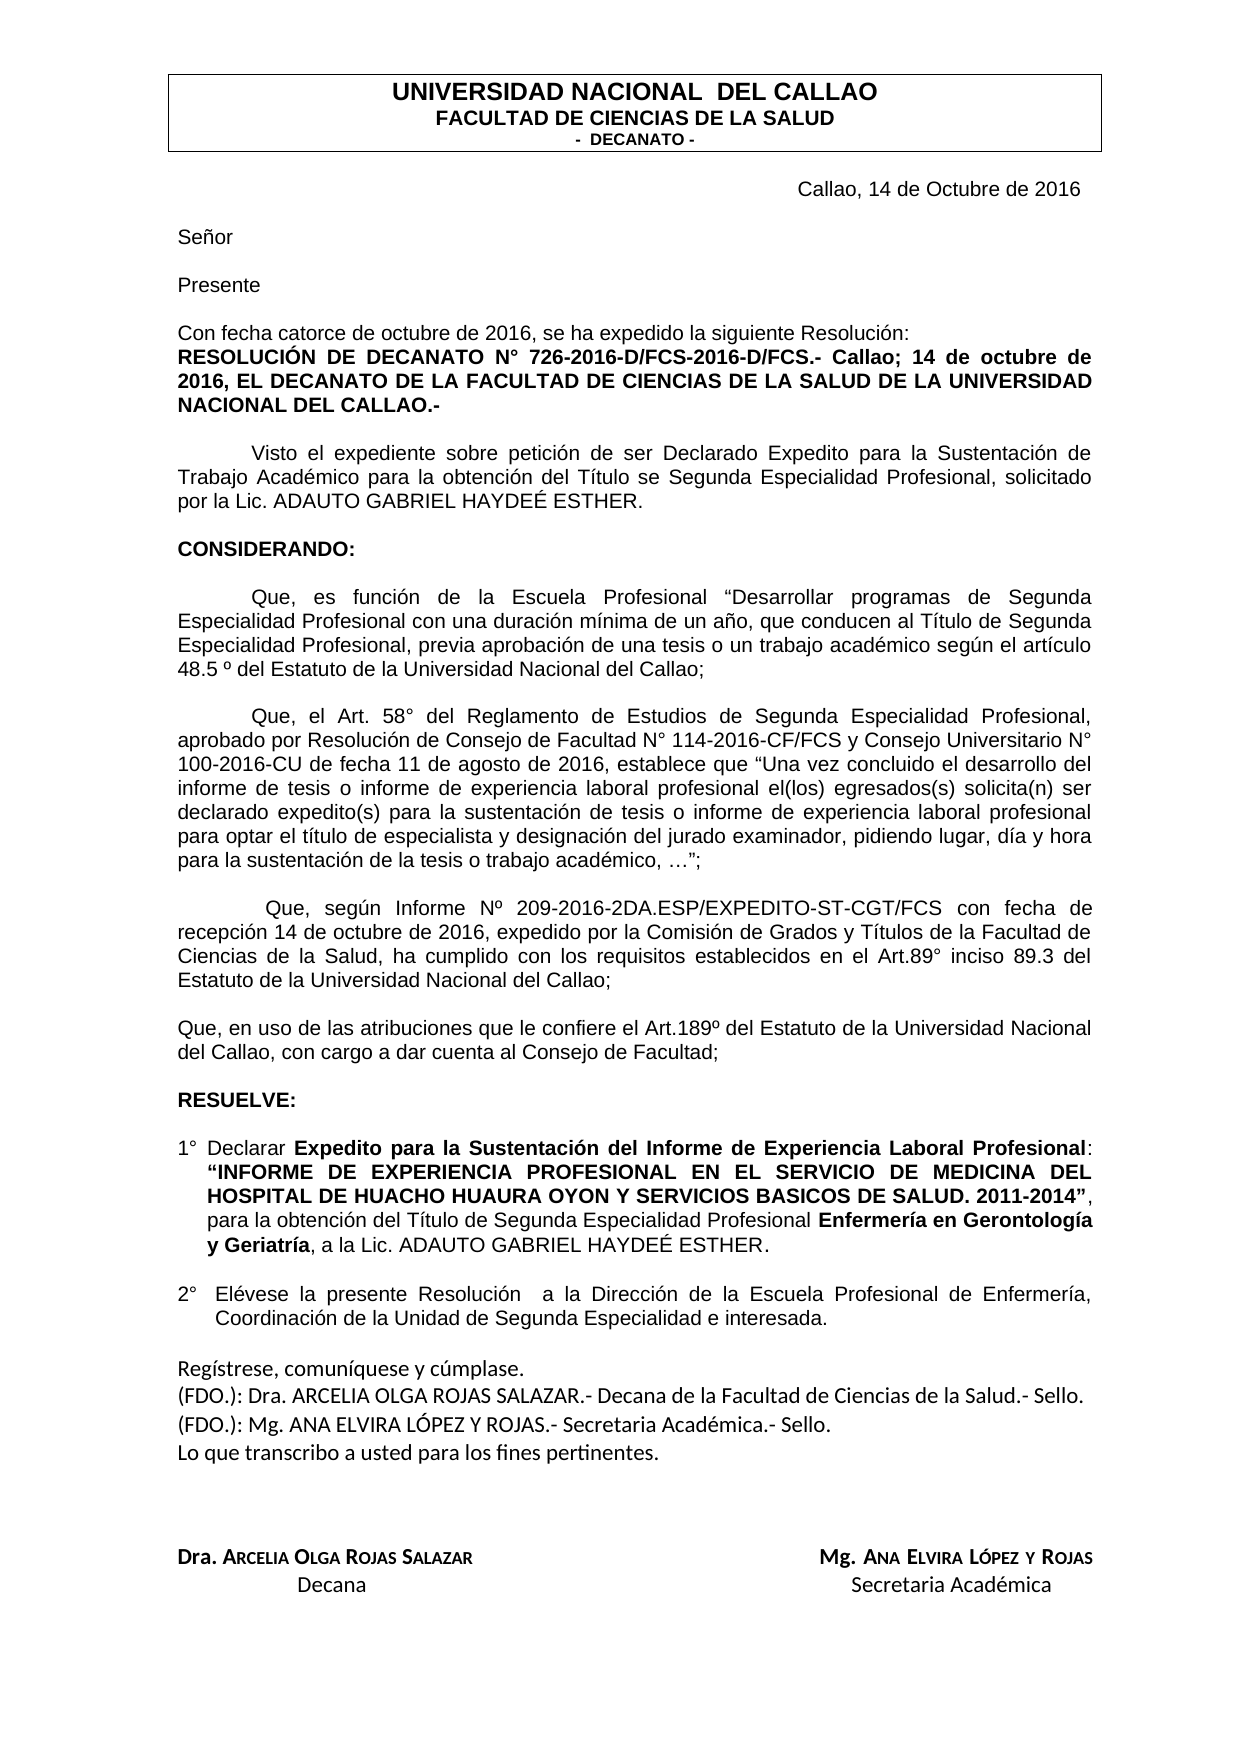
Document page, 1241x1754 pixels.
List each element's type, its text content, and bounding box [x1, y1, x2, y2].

text 1° Declarar Expedito para la Sustentación del Informe de Experiencia Laboral Profesional: “INFORME DE EXPERIENCIA PROFESIONAL EN EL SERVICIO DE MEDICINA DEL HOSPITAL DE HUACHO HUAURA OYON Y SERVICIOS BASICOS DE SALUD. 2011-2014”, para la obtención del Título de Segunda Especialidad Profesional Enfermería en Gerontología y Geriatría, a la Lic. ADAUTO GABRIEL HAYDEÉ ESTHER. [177, 1136, 1093, 1258]
text Señor [177, 225, 1093, 249]
text (FDO.): Mg. ANA ELVIRA LÓPEZ Y ROJAS.- Secretaria Académica.- Sello. [177, 1410, 1093, 1438]
text 2° Elévese la presente Resolución a la Dirección de la Escuela Profesional de Enfermería, Coordinación de la Unidad de Segunda Especialidad e interesada. [177, 1282, 1093, 1330]
text Dra. Arcelia Olga Rojas Salazar Mg. Ana Elvira López y Rojas Decana Secretaria Académica [177, 1542, 1093, 1598]
text RESOLUCIÓN DE DECANATO N° 726-2016-D/FCS-2016-D/FCS.- Callao; 14 de octubre de 2016, EL DECANATO de LA FACULTAD DE CIENCIAS DE LA SALUD DE LA UNIVERSIDAD NACIONAL DEL CALLAO.- [177, 345, 1093, 417]
text (FDO.): Dra. ARCELIA OLGA ROJAS SALAZAR.- Decana de la Facultad de Ciencias de la Salud.- Sello. [177, 1382, 1093, 1410]
text RESUELVE: [177, 1088, 1093, 1112]
text Que, según Informe Nº 209-2016-2DA.ESP/EXPEDITO-ST-CGT/FCS con fecha de recepción 14 de octubre de 2016, expedido por la Comisión de Grados y Títulos de la Facultad de Ciencias de la Salud, ha cumplido con los requisitos establecidos en el Art.89° inciso 89.3 del Estatuto de la Universidad Nacional del Callao; [177, 896, 1093, 992]
text Presente [177, 273, 1093, 297]
text Que, en uso de las atribuciones que le confiere el Art.189º del Estatuto de la Universidad Nacional del Callao, con cargo a dar cuenta al Consejo de Facultad; [177, 1016, 1093, 1064]
text Visto el expediente sobre petición de ser Declarado Expedito para la Sustentación de Trabajo Académico para la obtención del Título se Segunda Especialidad Profesional, solicitado por la Lic. ADAUTO GABRIEL HAYDEÉ ESTHER. [177, 441, 1093, 513]
text Que, el Art. 58° del Reglamento de Estudios de Segunda Especialidad Profesional, aprobado por Resolución de Consejo de Facultad N° 114-2016-CF/FCS y Consejo Universitario N° 100-2016-CU de fecha 11 de agosto de 2016, establece que “Una vez concluido el desarrollo del informe de tesis o informe de experiencia laboral profesional el(los) egresados(s) solicita(n) ser declarado expedito(s) para la sustentación de tesis o informe de experiencia laboral profesional para optar el título de especialista y designación del jurado examinador, pidiendo lugar, día y hora para la sustentación de la tesis o trabajo académico, …”; [177, 704, 1093, 872]
text Que, es función de la Escuela Profesional “Desarrollar programas de Segunda Especialidad Profesional con una duración mínima de un año, que conducen al Título de Segunda Especialidad Profesional, previa aprobación de una tesis o un trabajo académico según el artículo 48.5 º del Estatuto de la Universidad Nacional del Callao; [177, 584, 1093, 680]
text Regístrese, comuníquese y cúmplase. [177, 1354, 1093, 1382]
text Con fecha catorce de octubre de 2016, se ha expedido la siguiente Resolución: [177, 321, 1093, 345]
text Callao, 14 de Octubre de 2016 [177, 177, 1093, 201]
text Lo que transcribo a usted para los fines pertinentes. [177, 1438, 1093, 1466]
text CONSIDERANDO: [177, 537, 1093, 561]
